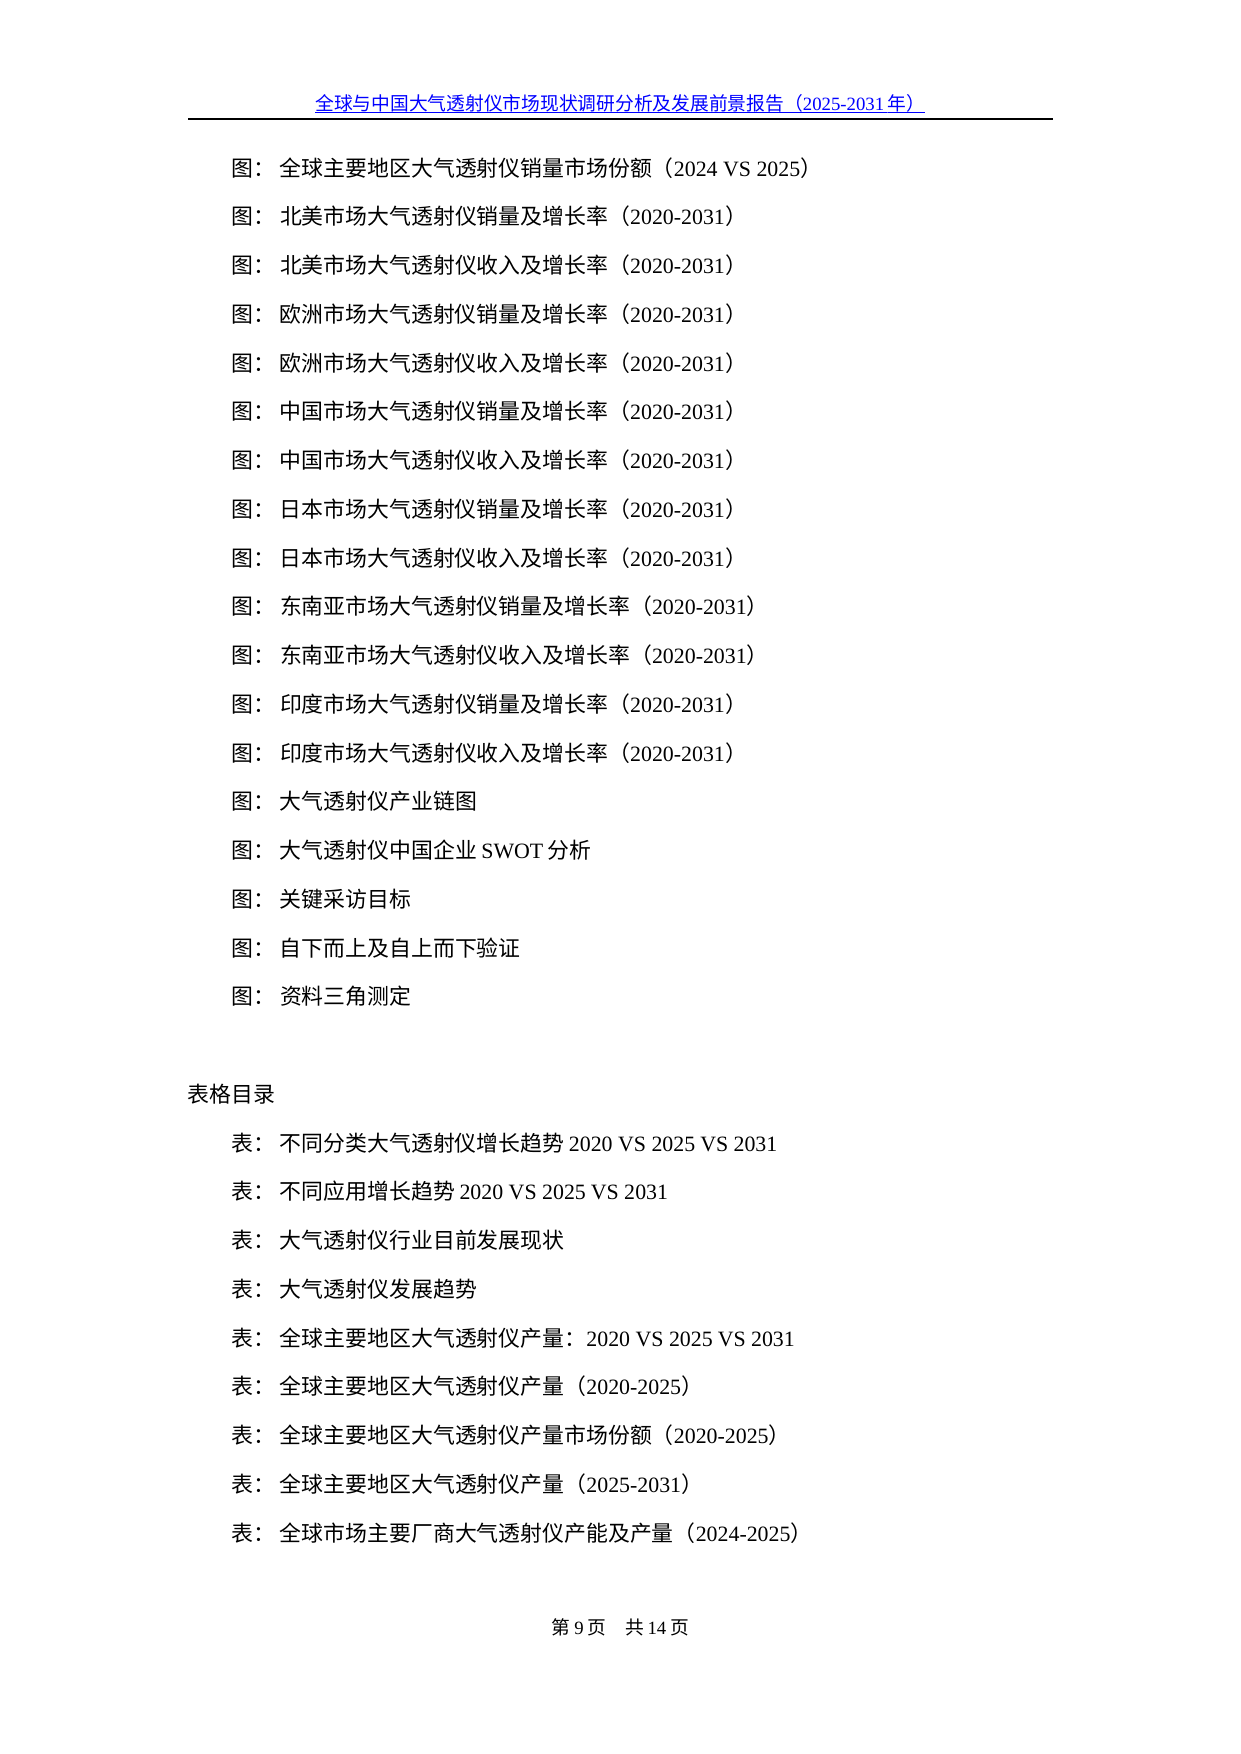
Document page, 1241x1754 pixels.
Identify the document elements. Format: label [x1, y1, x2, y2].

text [187, 150, 1053, 1548]
